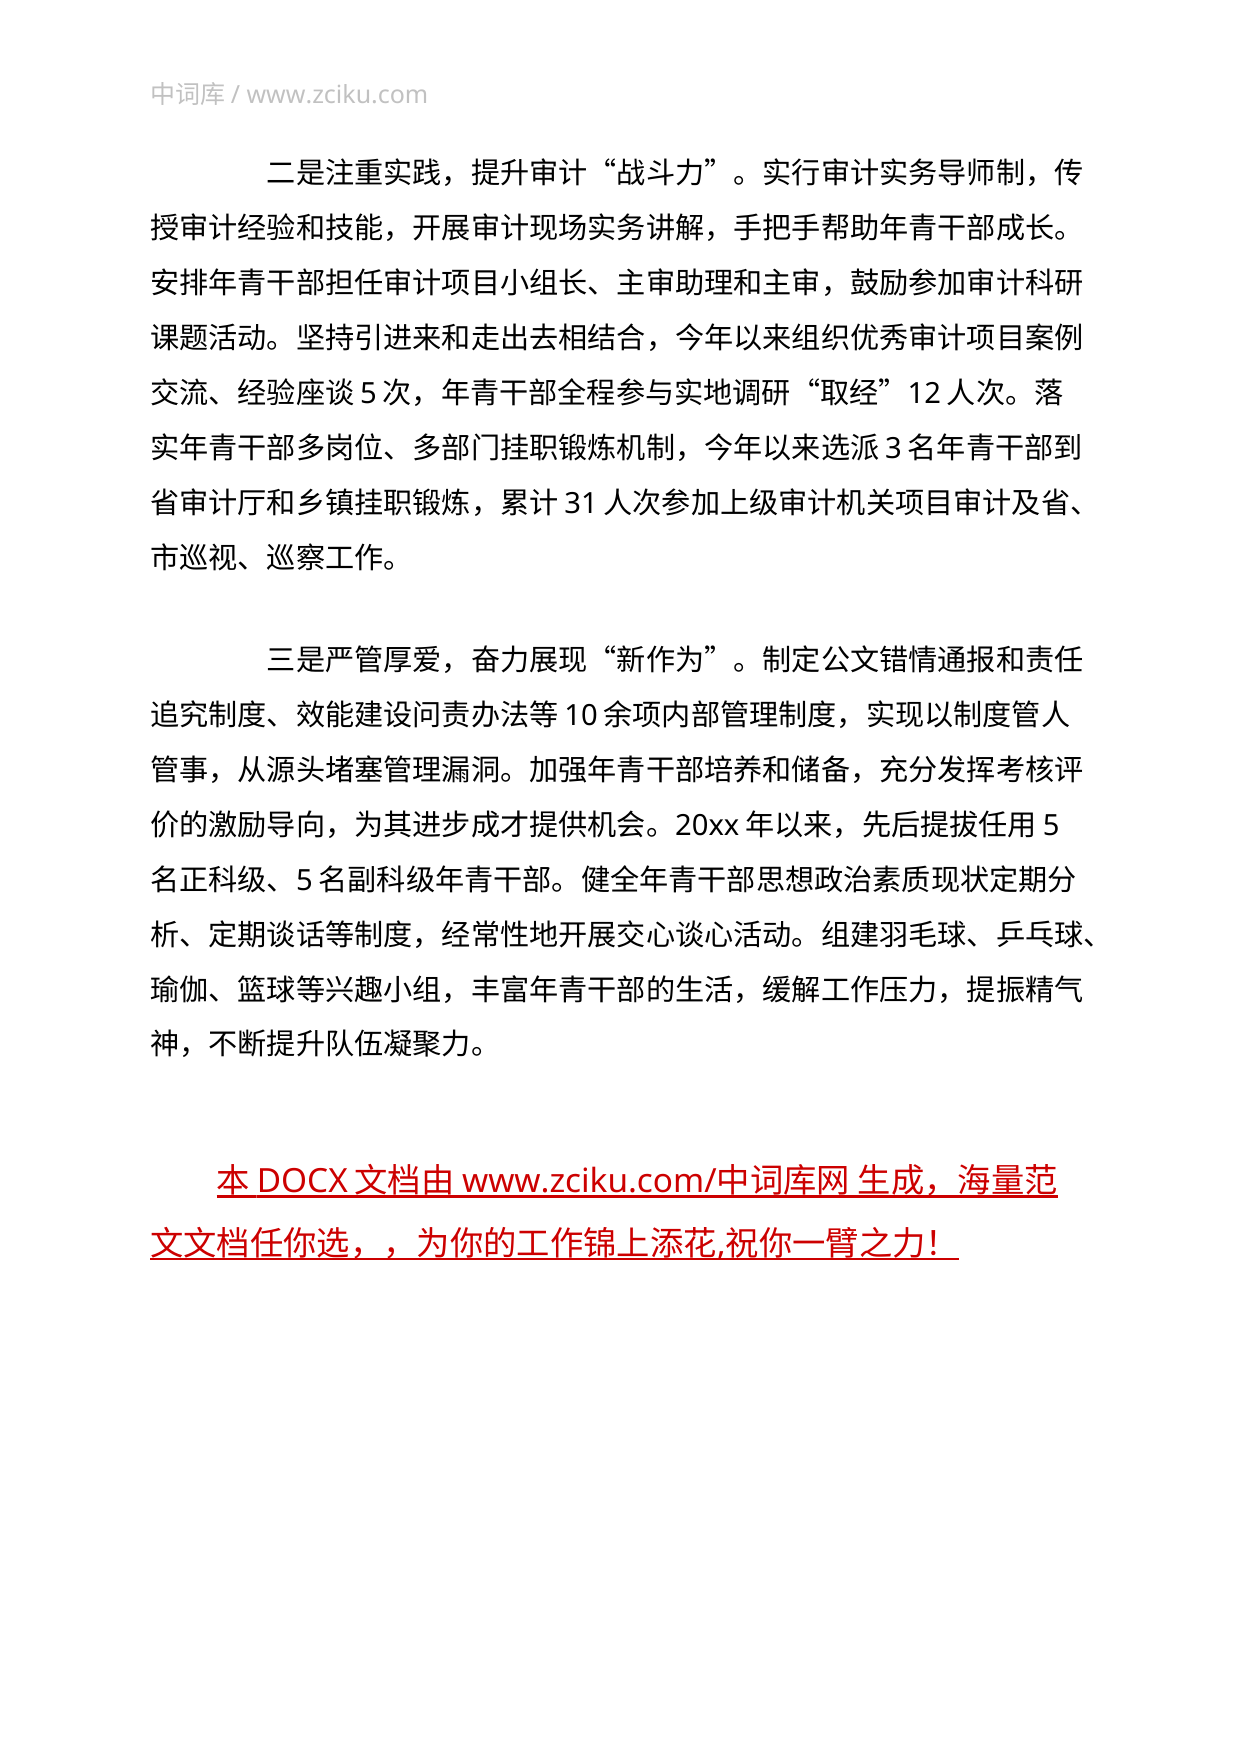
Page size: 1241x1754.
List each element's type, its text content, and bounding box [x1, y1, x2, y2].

text 二是注重实践，提升审计“战斗力”。实行审计实务导师制，传授审计经验和技能，开展审计现场实务讲解，手把手帮助年青干部成长。安排年青干部担任审计项目小组长、主审助理和主审，鼓励参加审计科研课题活动。坚持引进来和走出去相结合，今年以来组织优秀审计项目案例交流、经验座谈5次，年青干部全程参与实地调研“取经”12人次。落实年青干部多岗位、多部门挂职锻炼机制，今年以来选派3名年青干部到省审计厅和乡镇挂职锻炼，累计31人次参加上级审计机关项目审计及省、市巡视、巡察工作。 [150, 150, 1090, 577]
text 本DOCX文档由 www.zciku.com/中词库网 生成，海量范文文档任你选，，为你的工作锦上添花,祝你一臂之力！ [150, 1154, 1090, 1265]
text 三是严管厚爱，奋力展现“新作为”。制定公文错情通报和责任追究制度、效能建设问责办法等10余项内部管理制度，实现以制度管人管事，从源头堵塞管理漏洞。加强年青干部培养和储备，充分发挥考核评价的激励导向，为其进步成才提供机会。20xx年以来，先后提拔任用5名正科级、5名副科级年青干部。健全年青干部思想政治素质现状定期分析、定期谈话等制度，经常性地开展交心谈心活动。组建羽毛球、乒乓球、瑜伽、篮球等兴趣小组，丰富年青干部的生活，缓解工作压力，提振精气神，不断提升队伍凝聚力。 [150, 636, 1090, 1063]
